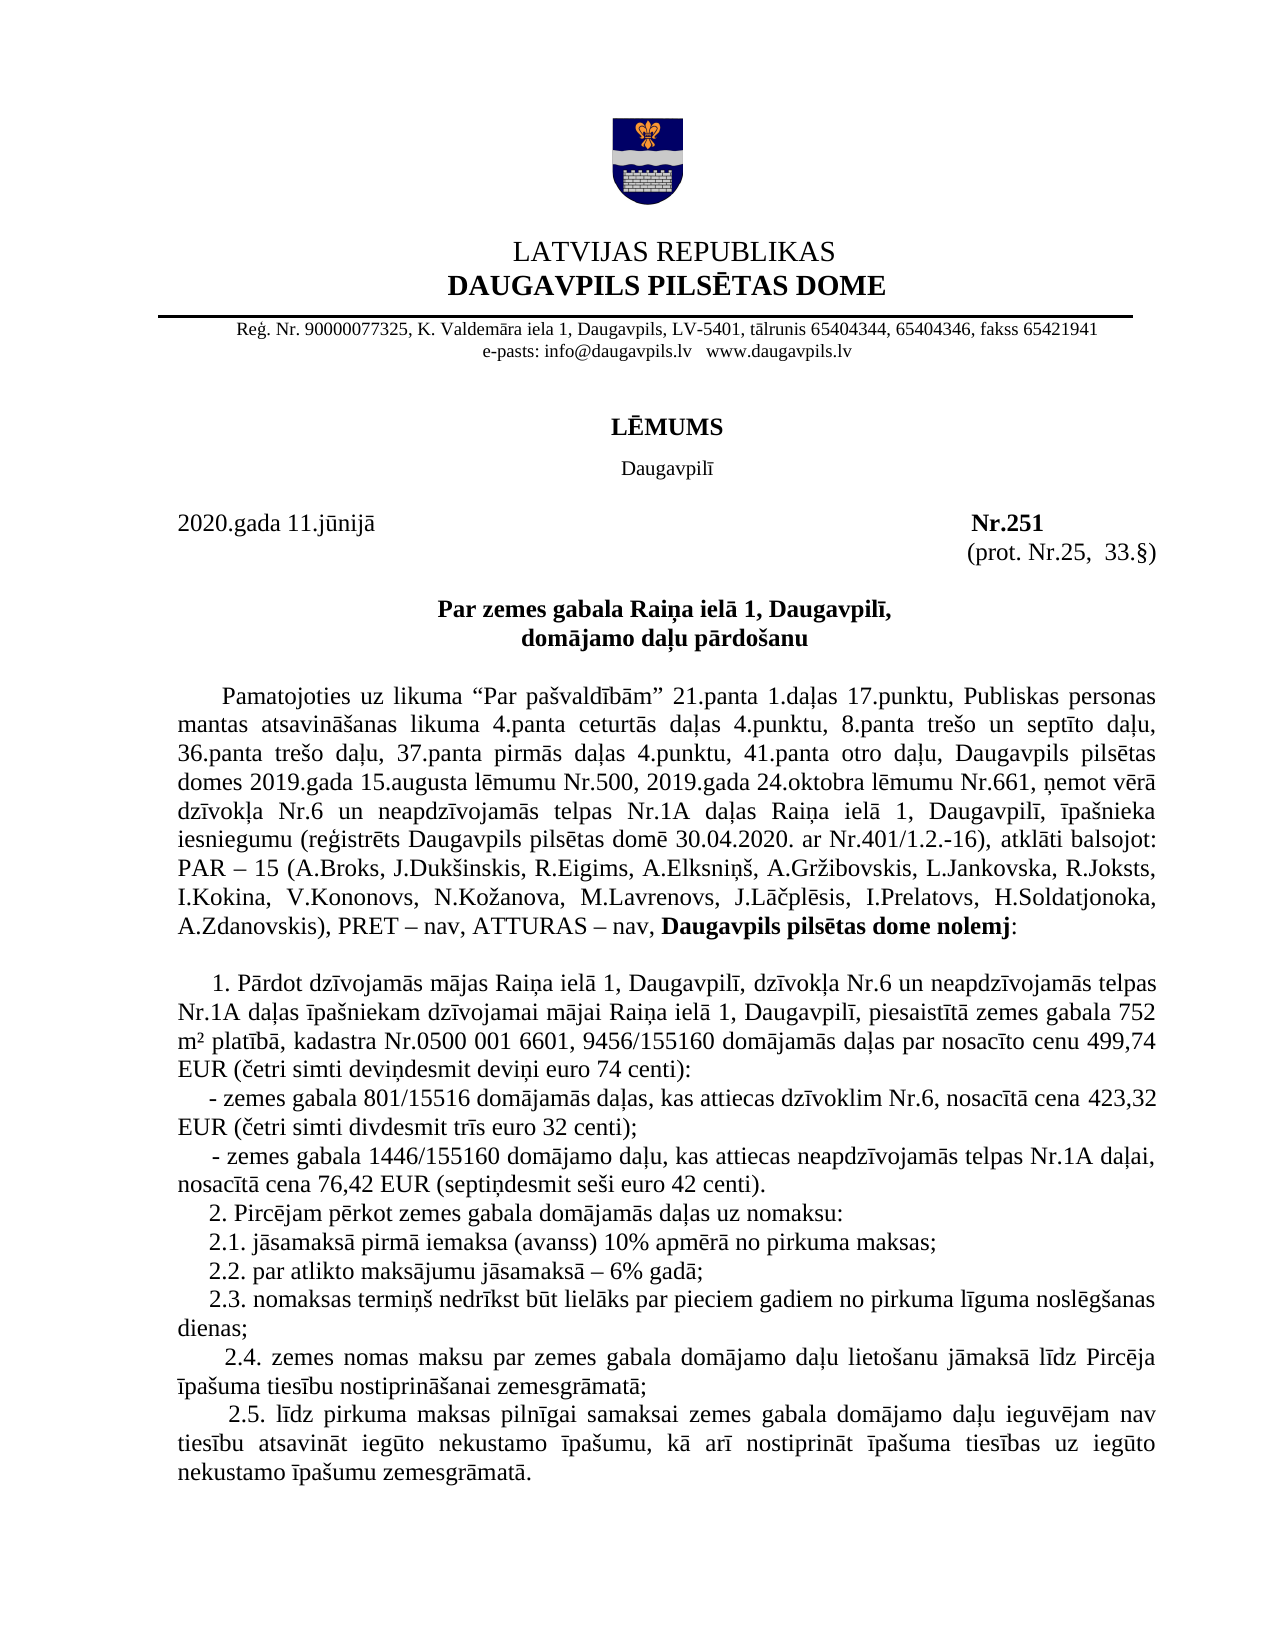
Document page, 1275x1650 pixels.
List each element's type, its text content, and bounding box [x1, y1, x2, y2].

text 2.3. nomaksas termiņš nedrīkst būt lielāks par pieciem gadiem no pirkuma līguma noslēgšanas dienas; [177, 1284, 1157, 1342]
text Reģ. Nr. 90000077325, K. Valdemāra iela 1, Daugavpils, LV-5401, tālrunis 65404344, 65404346, fakss 65421941 [177, 301, 1157, 340]
text 1. Pārdot dzīvojamās mājas Raiņa ielā 1, Daugavpilī, dzīvokļa Nr.6 un neapdzīvojamās telpas Nr.1A daļas īpašniekam dzīvojamai mājai Raiņa ielā 1, Daugavpilī, piesaistītā zemes gabala 752 m² platībā, kadastra Nr.0500 001 6601, 9456/155160 domājamās daļas par nosacīto cenu 499,74 EUR (četri simti deviņdesmit deviņi euro 74 centi): [177, 968, 1157, 1083]
text - zemes gabala 801/15516 domājamās daļas, kas attiecas dzīvoklim Nr.6, nosacītā cena 423,32 EUR (četri simti divdesmit trīs euro 32 centi); [177, 1083, 1157, 1141]
text e-pasts: www.daugavpils.lv [177, 340, 1157, 361]
text 2.2. par atlikto maksājumu jāsamaksā – 6% gadā; [177, 1256, 1157, 1284]
text 2. Pircējam pērkot zemes gabala domājamās daļas uz nomaksu: [177, 1198, 1157, 1227]
text domājamo daļu pārdošanu [177, 623, 1152, 652]
text Daugavpilī [177, 455, 1157, 479]
text 2.4. zemes nomas maksu par zemes gabala domājamo daļu lietošanu jāmaksā līdz Pircēja īpašuma tiesību nostiprināšanai zemesgrāmatā; [177, 1342, 1157, 1399]
text Par zemes gabala Raiņa ielā 1, Daugavpilī, [177, 594, 1152, 623]
text 2020.gada 11.jūnijā Nr.251 [177, 508, 1157, 537]
title LATVIJAS REPUBLIKAS [177, 234, 1157, 268]
text (prot. Nr.25, 33.§) [768, 537, 1157, 566]
text Pamatojoties uz likuma “Par pašvaldībām” 21.panta 1.daļas 17.punktu, Publiskas personas mantas atsavināšanas likuma 4.panta ceturtās daļas 4.punktu, 8.panta trešo un septīto daļu, 36.panta trešo daļu, 37.panta pirmās daļas 4.punktu, 41.panta otro daļu, Daugavpils pilsētas domes 2019.gada 15.augusta lēmumu Nr.500, 2019.gada 24.oktobra lēmumu Nr.661, ņemot vērā dzīvokļa Nr.6 un neapdzīvojamās telpas Nr.1A daļas Raiņa ielā 1, Daugavpilī, īpašnieka iesniegumu (reģistrēts Daugavpils pilsētas domē 30.04.2020. ar Nr.401/1.2.-16), atklāti balsojot: PAR – 15 (A.Broks, J.Dukšinskis, R.Eigims, A.Elksniņš, A.Gržibovskis, L.Jankovska, R.Joksts, I.Kokina, V.Kononovs, N.Kožanova, M.Lavrenovs, J.Lāčplēsis, I.Prelatovs, H.Soldatjonoka, A.Zdanovskis), PRET – nav, ATTURAS – nav, Daugavpils pilsētas dome nolemj: [177, 681, 1157, 939]
text 2.1. jāsamaksā pirmā iemaksa (avanss) 10% apmērā no pirkuma maksas; [177, 1227, 1157, 1256]
text LĒMUMS [177, 412, 1157, 441]
text - zemes gabala 1446/155160 domājamo daļu, kas attiecas neapdzīvojamās telpas Nr.1A daļai, nosacītā cena 76,42 EUR (septiņdesmit seši euro 42 centi). [177, 1141, 1157, 1198]
title DAUGAVPILS PILSĒTAS DOME [177, 268, 1157, 301]
text 2.5. līdz pirkuma maksas pilnīgai samaksai zemes gabala domājamo daļu ieguvējam nav tiesību atsavināt iegūto nekustamo īpašumu, kā arī nostiprināt īpašuma tiesības uz iegūto nekustamo īpašumu zemesgrāmatā. [177, 1399, 1157, 1486]
